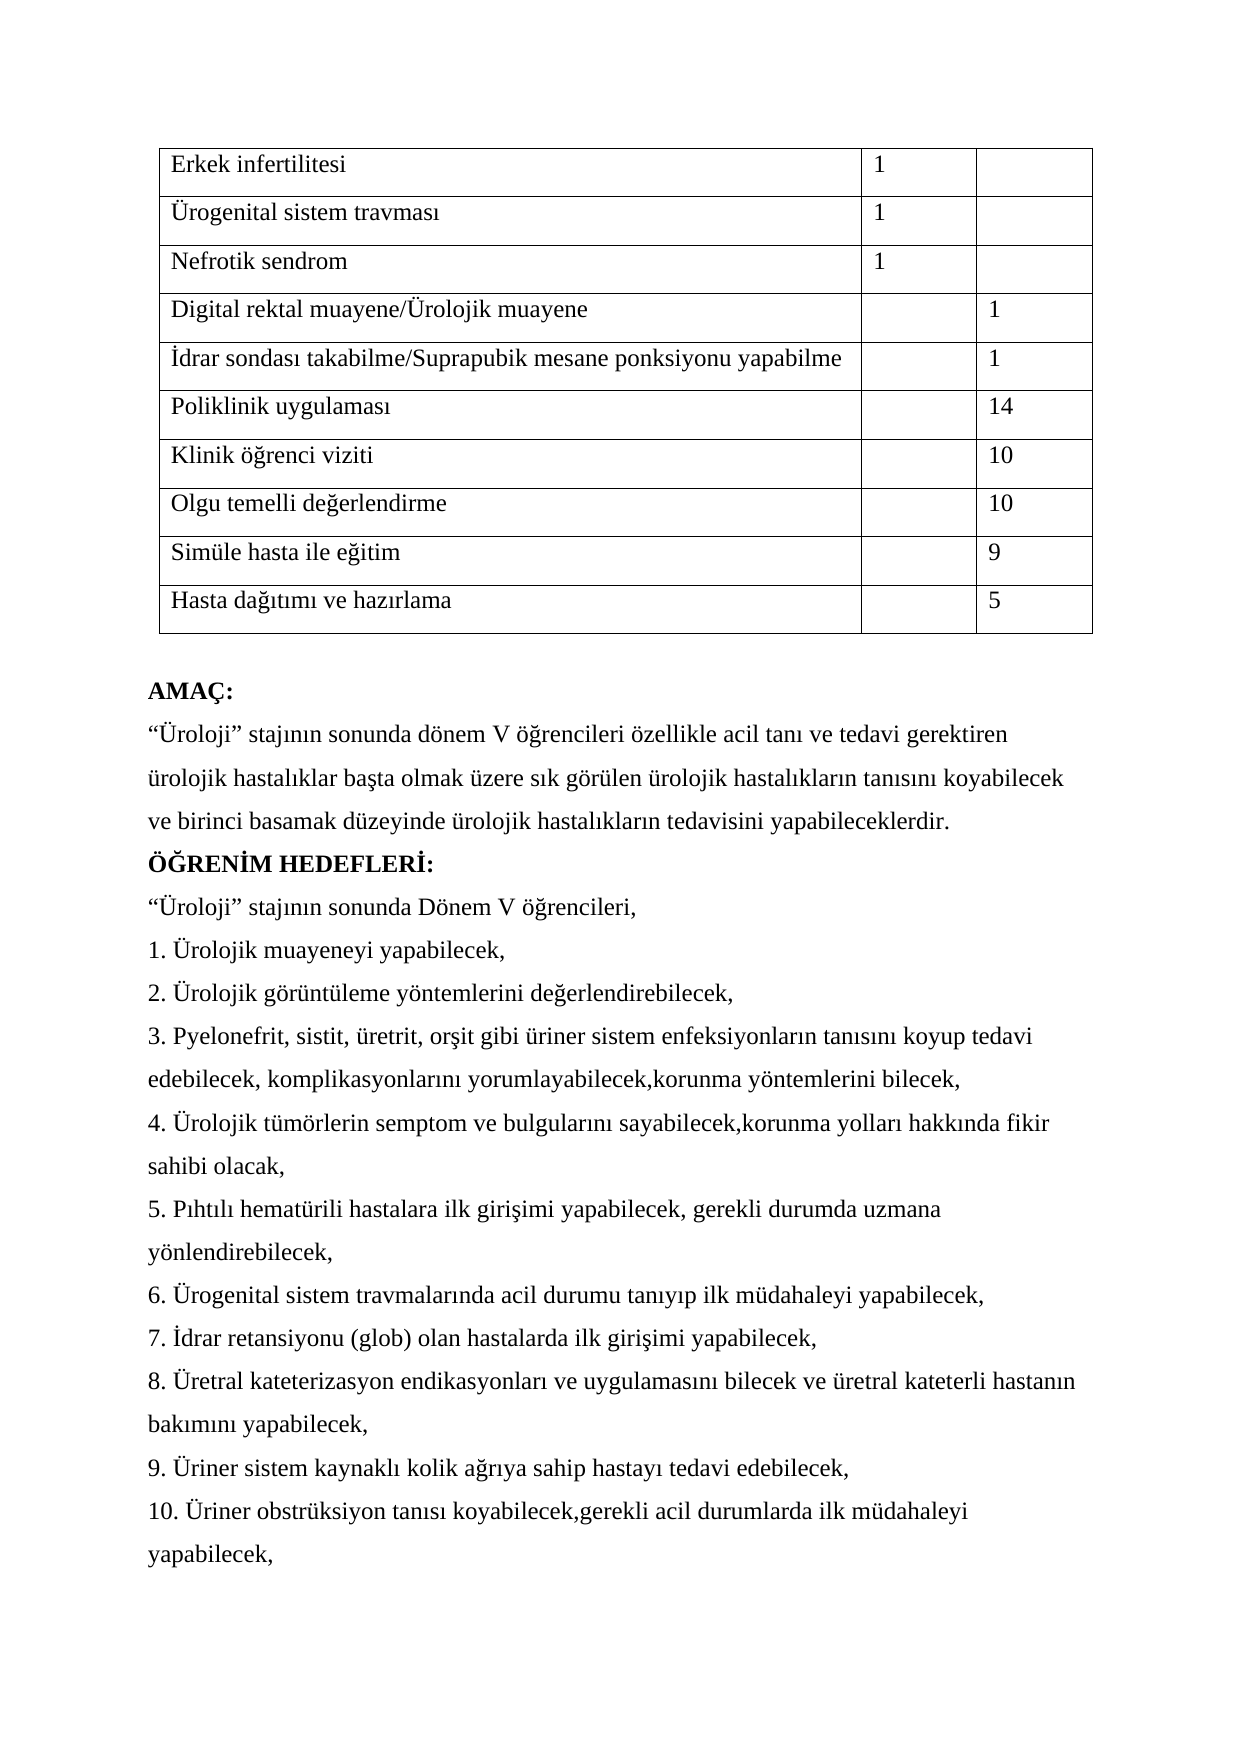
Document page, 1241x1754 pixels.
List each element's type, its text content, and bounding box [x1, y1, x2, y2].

table_cell Simüle hasta ile eğitim [160, 537, 861, 584]
table_cell 1 [977, 294, 1092, 342]
table_cell 14 [977, 391, 1092, 439]
table_cell 1 [862, 197, 976, 245]
table_cell Poliklinik uygulaması [160, 391, 861, 439]
text 1. Ürolojik muayeneyi yapabilecek, [148, 935, 1093, 964]
text 4. Ürolojik tümörlerin semptom ve bulgularını sayabilecek,korunma yolları hakkında fikir sahibi olacak, [148, 1108, 1093, 1179]
table_cell [862, 586, 976, 633]
table_cell İdrar sondası takabilme/Suprapubik mesane ponksiyonu yapabilme [160, 343, 861, 390]
text 2. Ürolojik görüntüleme yöntemlerini değerlendirebilecek, [148, 978, 1093, 1007]
text ÖĞRENİM HEDEFLERİ: [148, 849, 1093, 878]
table_cell Erkek infertilitesi [160, 149, 861, 196]
text 7. İdrar retansiyonu (glob) olan hastalarda ilk girişimi yapabilecek, [148, 1323, 1093, 1352]
table_cell Hasta dağıtımı ve hazırlama [160, 586, 861, 633]
table_cell 1 [977, 343, 1092, 390]
text “Üroloji” stajının sonunda Dönem V öğrencileri, [148, 892, 1093, 921]
text 5. Pıhtılı hematürili hastalara ilk girişimi yapabilecek, gerekli durumda uzmana yönlendirebilecek, [148, 1194, 1093, 1266]
table_cell Nefrotik sendrom [160, 246, 861, 293]
text 8. Üretral kateterizasyon endikasyonları ve uygulamasını bilecek ve üretral kateterli hastanın bakımını yapabilecek, [148, 1366, 1093, 1438]
table_cell [862, 391, 976, 439]
text 10. Üriner obstrüksiyon tanısı koyabilecek,gerekli acil durumlarda ilk müdahaleyi yapabilecek, [148, 1496, 1093, 1568]
table_cell Digital rektal muayene/Ürolojik muayene [160, 294, 861, 342]
table_cell [862, 489, 976, 536]
table_cell 5 [977, 586, 1092, 633]
table_cell 9 [977, 537, 1092, 584]
table_cell [862, 537, 976, 584]
table_cell Klinik öğrenci viziti [160, 440, 861, 487]
table_cell [977, 246, 1092, 293]
text 3. Pyelonefrit, sistit, üretrit, orşit gibi üriner sistem enfeksiyonların tanısını koyup tedavi edebilecek, komplikasyonlarını yorumlayabilecek,korunma yöntemlerini bilecek, [148, 1021, 1093, 1093]
table_cell Olgu temelli değerlendirme [160, 489, 861, 536]
table_cell 1 [862, 149, 976, 196]
table_cell [862, 294, 976, 342]
table_cell [862, 343, 976, 390]
table_cell 10 [977, 489, 1092, 536]
text “Üroloji” stajının sonunda dönem V öğrencileri özellikle acil tanı ve tedavi gerektiren ürolojik hastalıklar başta olmak üzere sık görülen ürolojik hastalıkların tanısını koyabilecek ve birinci basamak düzeyinde ürolojik hastalıkların tedavisini yapabileceklerdir. [148, 719, 1093, 834]
text 9. Üriner sistem kaynaklı kolik ağrıya sahip hastayı tedavi edebilecek, [148, 1453, 1093, 1481]
table_cell 10 [977, 440, 1092, 487]
table_cell Ürogenital sistem travması [160, 197, 861, 245]
table_cell 1 [862, 246, 976, 293]
table_cell [977, 197, 1092, 245]
table_cell [977, 149, 1092, 196]
text AMAÇ: [148, 676, 1093, 705]
text 6. Ürogenital sistem travmalarında acil durumu tanıyıp ilk müdahaleyi yapabilecek, [148, 1280, 1093, 1309]
table_cell [862, 440, 976, 487]
